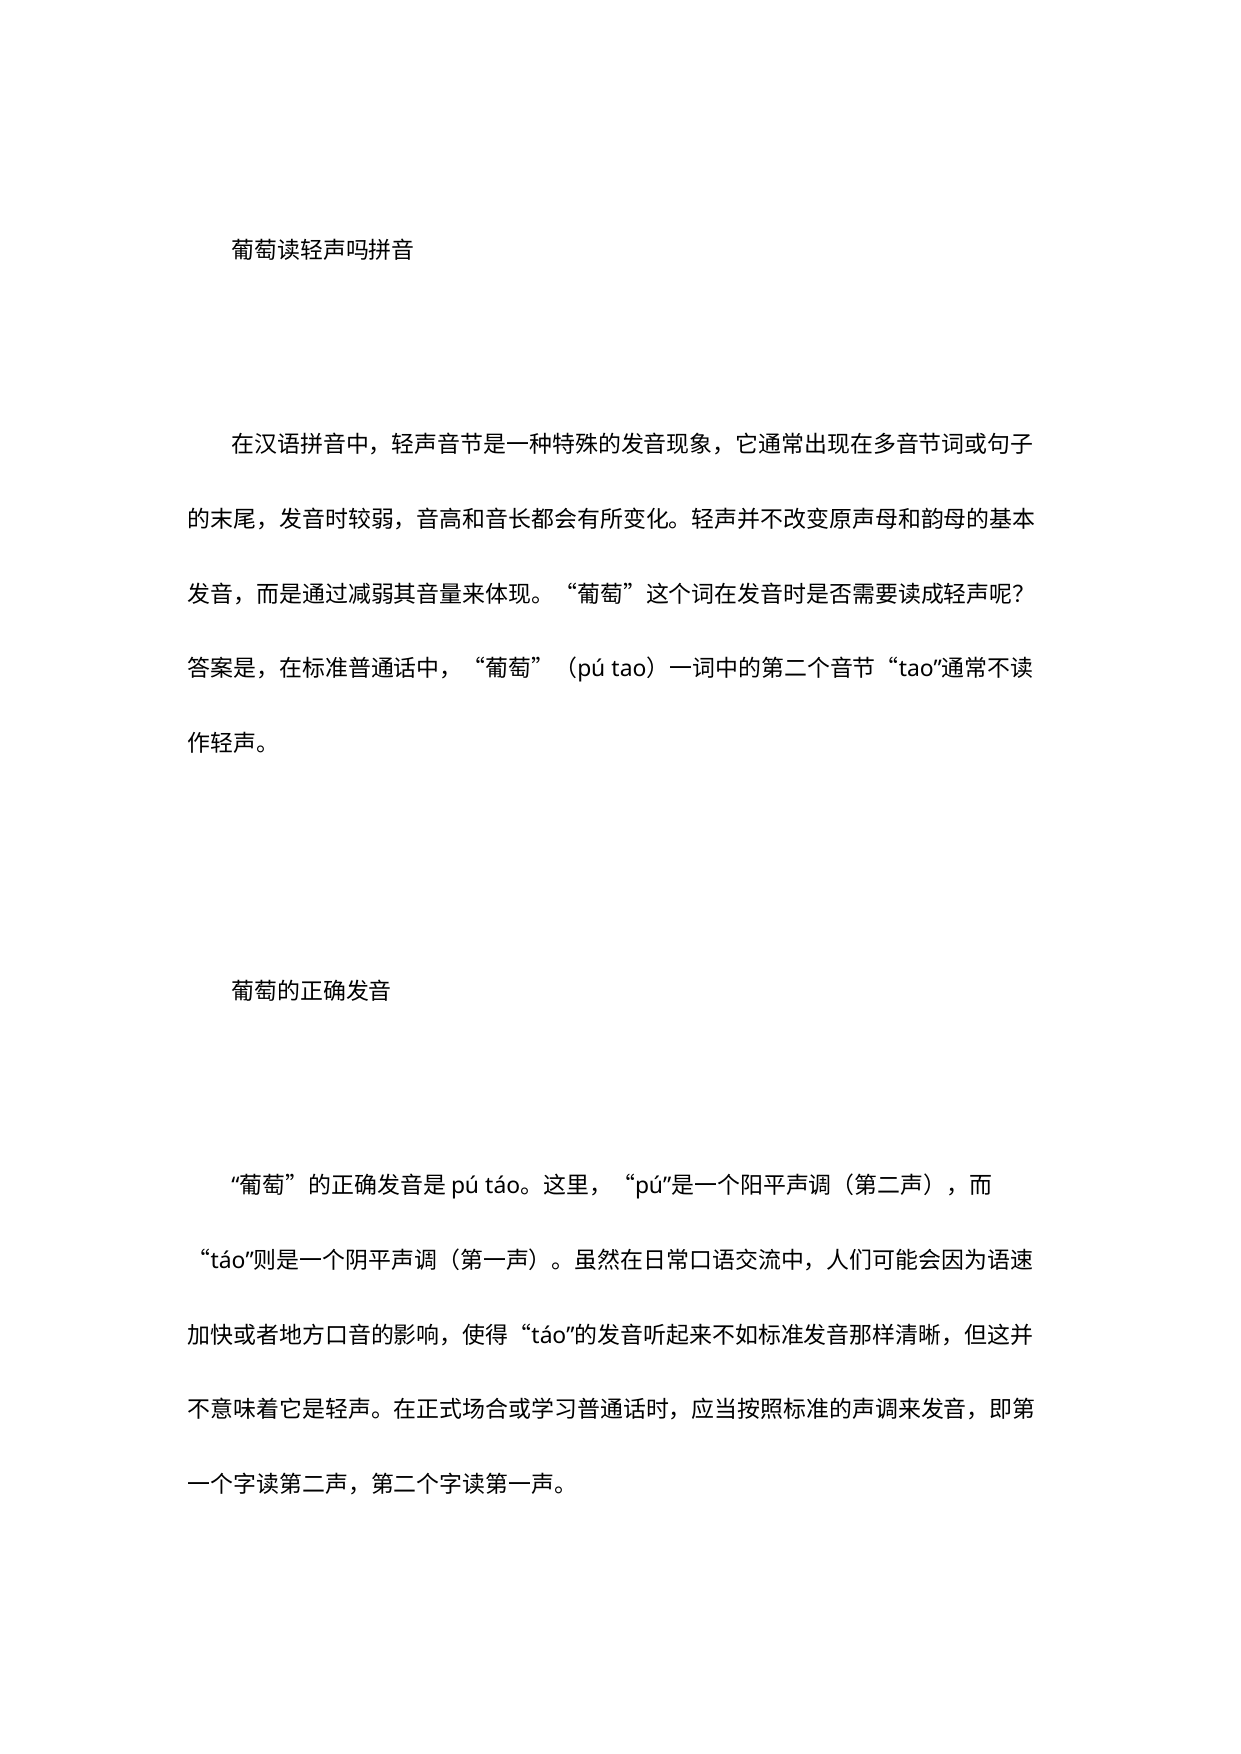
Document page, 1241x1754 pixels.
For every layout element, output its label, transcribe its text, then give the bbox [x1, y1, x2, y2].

text 葡萄读轻声吗拼音 [187, 216, 1053, 281]
text “葡萄”的正确发音是 pú táo。这里，“pú”是一个阳平声调（第二声），而“táo”则是一个阴平声调（第一声）。虽然在日常口语交流中，人们可能会因为语速加快或者地方口音的影响，使得“táo”的发音听起来不如标准发音那样清晰，但这并不意味着它是轻声。在正式场合或学习普通话时，应当按照标准的声调来发音，即第一个字读第二声，第二个字读第一声。 [187, 1151, 1053, 1515]
text 葡萄的正确发音 [187, 957, 1053, 1022]
text 在汉语拼音中，轻声音节是一种特殊的发音现象，它通常出现在多音节词或句子的末尾，发音时较弱，音高和音长都会有所变化。轻声并不改变原声母和韵母的基本发音，而是通过减弱其音量来体现。“葡萄”这个词在发音时是否需要读成轻声呢？答案是，在标准普通话中，“葡萄”（pú tao）一词中的第二个音节“tao”通常不读作轻声。 [187, 410, 1053, 774]
